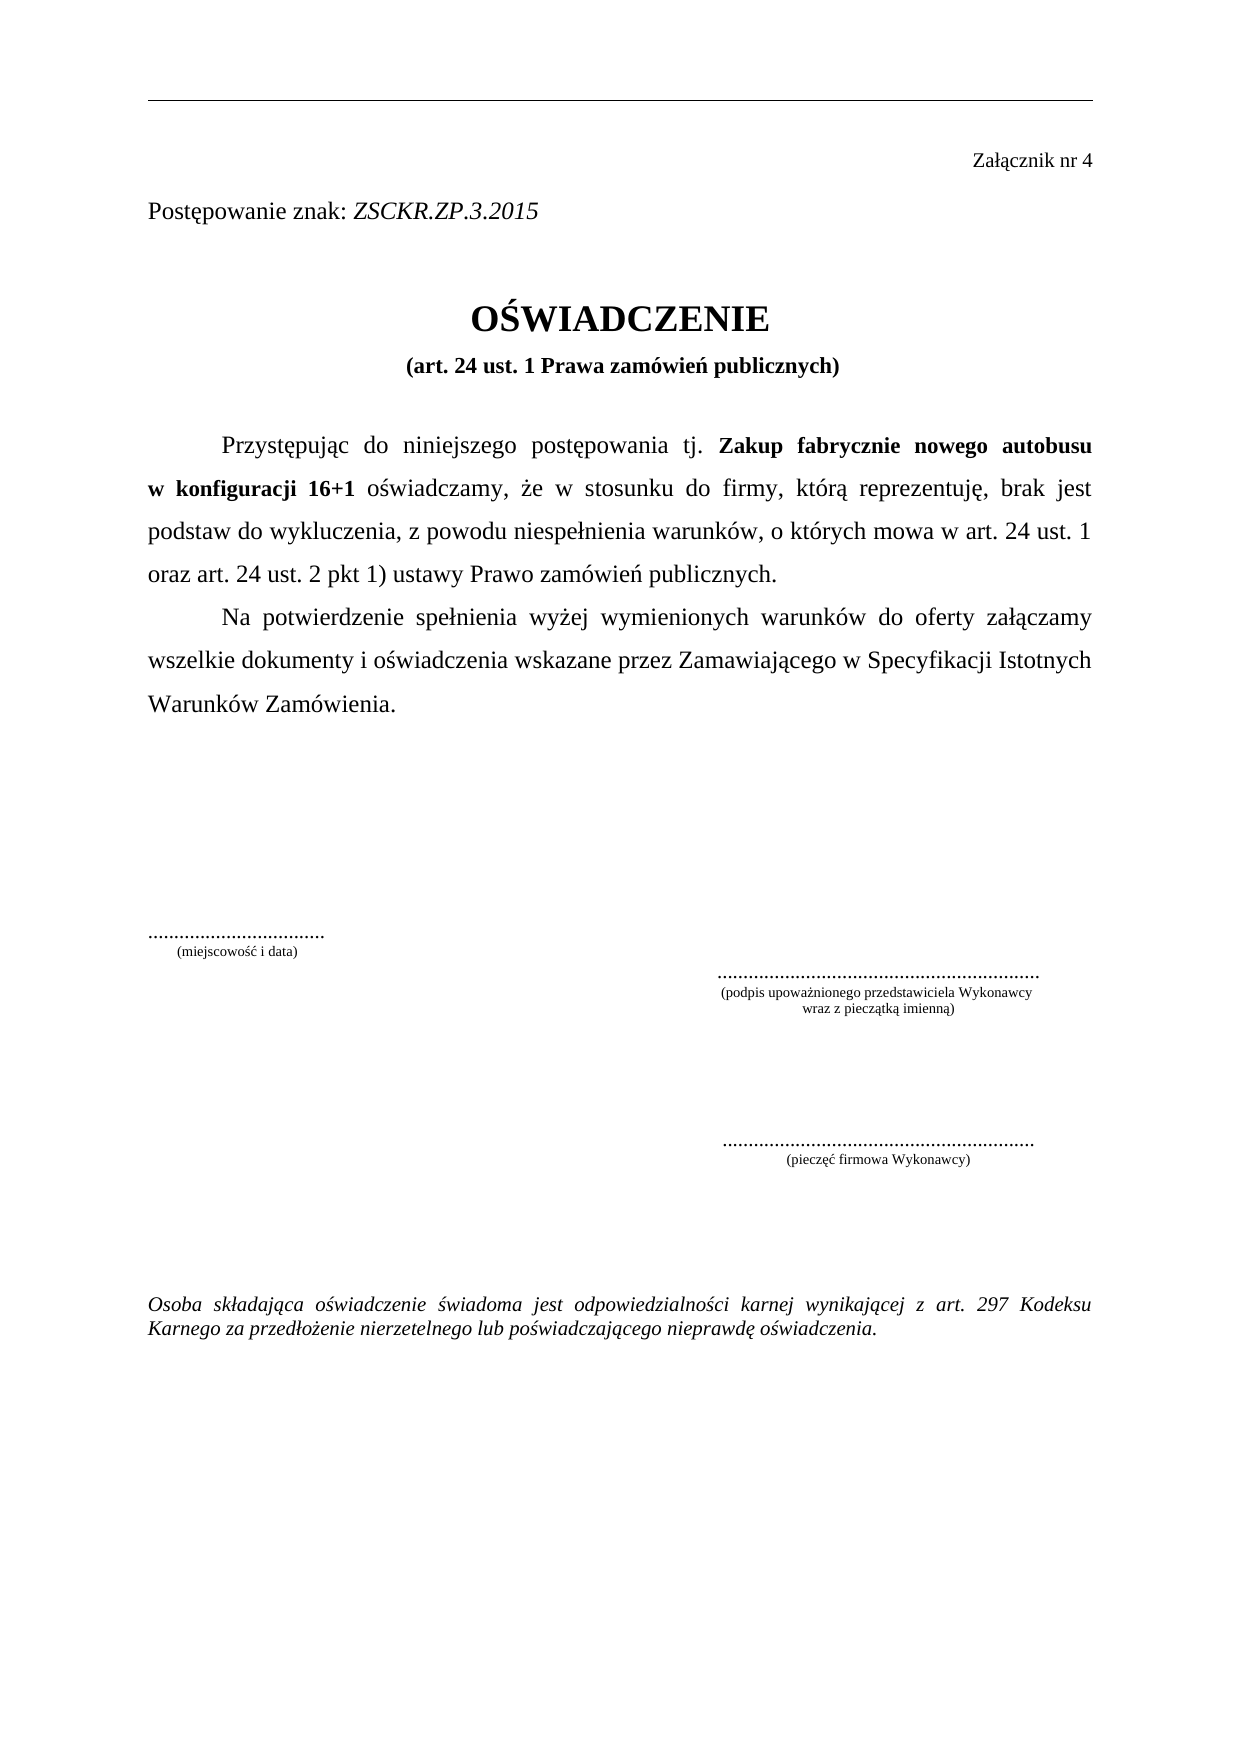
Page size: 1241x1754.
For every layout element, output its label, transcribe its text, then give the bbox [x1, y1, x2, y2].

text (pieczęć firmowa Wykonawcy) [590, 1151, 1093, 1167]
text .................................. [148, 919, 1093, 943]
text Przystępując do niniejszego postępowania tj. Zakup fabrycznie nowego autobusu w konfiguracji 16+1 oświadczamy, że w stosunku do firmy, którą reprezentuję, brak jest podstaw do wykluczenia, z powodu niespełnienia warunków, o których mowa w art. 24 ust. 1 oraz art. 24 ust. 2 pkt 1) ustawy Prawo zamówień publicznych. [148, 430, 1093, 588]
text Osoba składająca oświadczenie świadoma jest odpowiedzialności karnej wynikającej z art. 297 Kodeksu Karnego za przedłożenie nierzetelnego lub poświadczającego nieprawdę oświadczenia. [148, 1292, 1093, 1340]
text .............................................................. [664, 959, 1093, 983]
text Postępowanie znak: ZSCKR.ZP.3.2015 [148, 196, 1093, 225]
text OŚWIADCZENIE [148, 297, 1093, 340]
text (podpis upoważnionego przedstawiciela Wykonawcy wraz z pieczątką imienną) [664, 983, 1093, 1017]
text Załącznik nr 4 [223, 148, 1093, 172]
text (miejscowość i data) [148, 943, 1093, 959]
text (art. 24 ust. 1 Prawa zamówień publicznych) [148, 352, 1093, 378]
text Na potwierdzenie spełnienia wyżej wymienionych warunków do oferty załączamy wszelkie dokumenty i oświadczenia wskazane przez Zamawiającego w Specyfikacji Istotnych Warunków Zamówienia. [148, 602, 1093, 717]
text ............................................................ [590, 1127, 1093, 1151]
